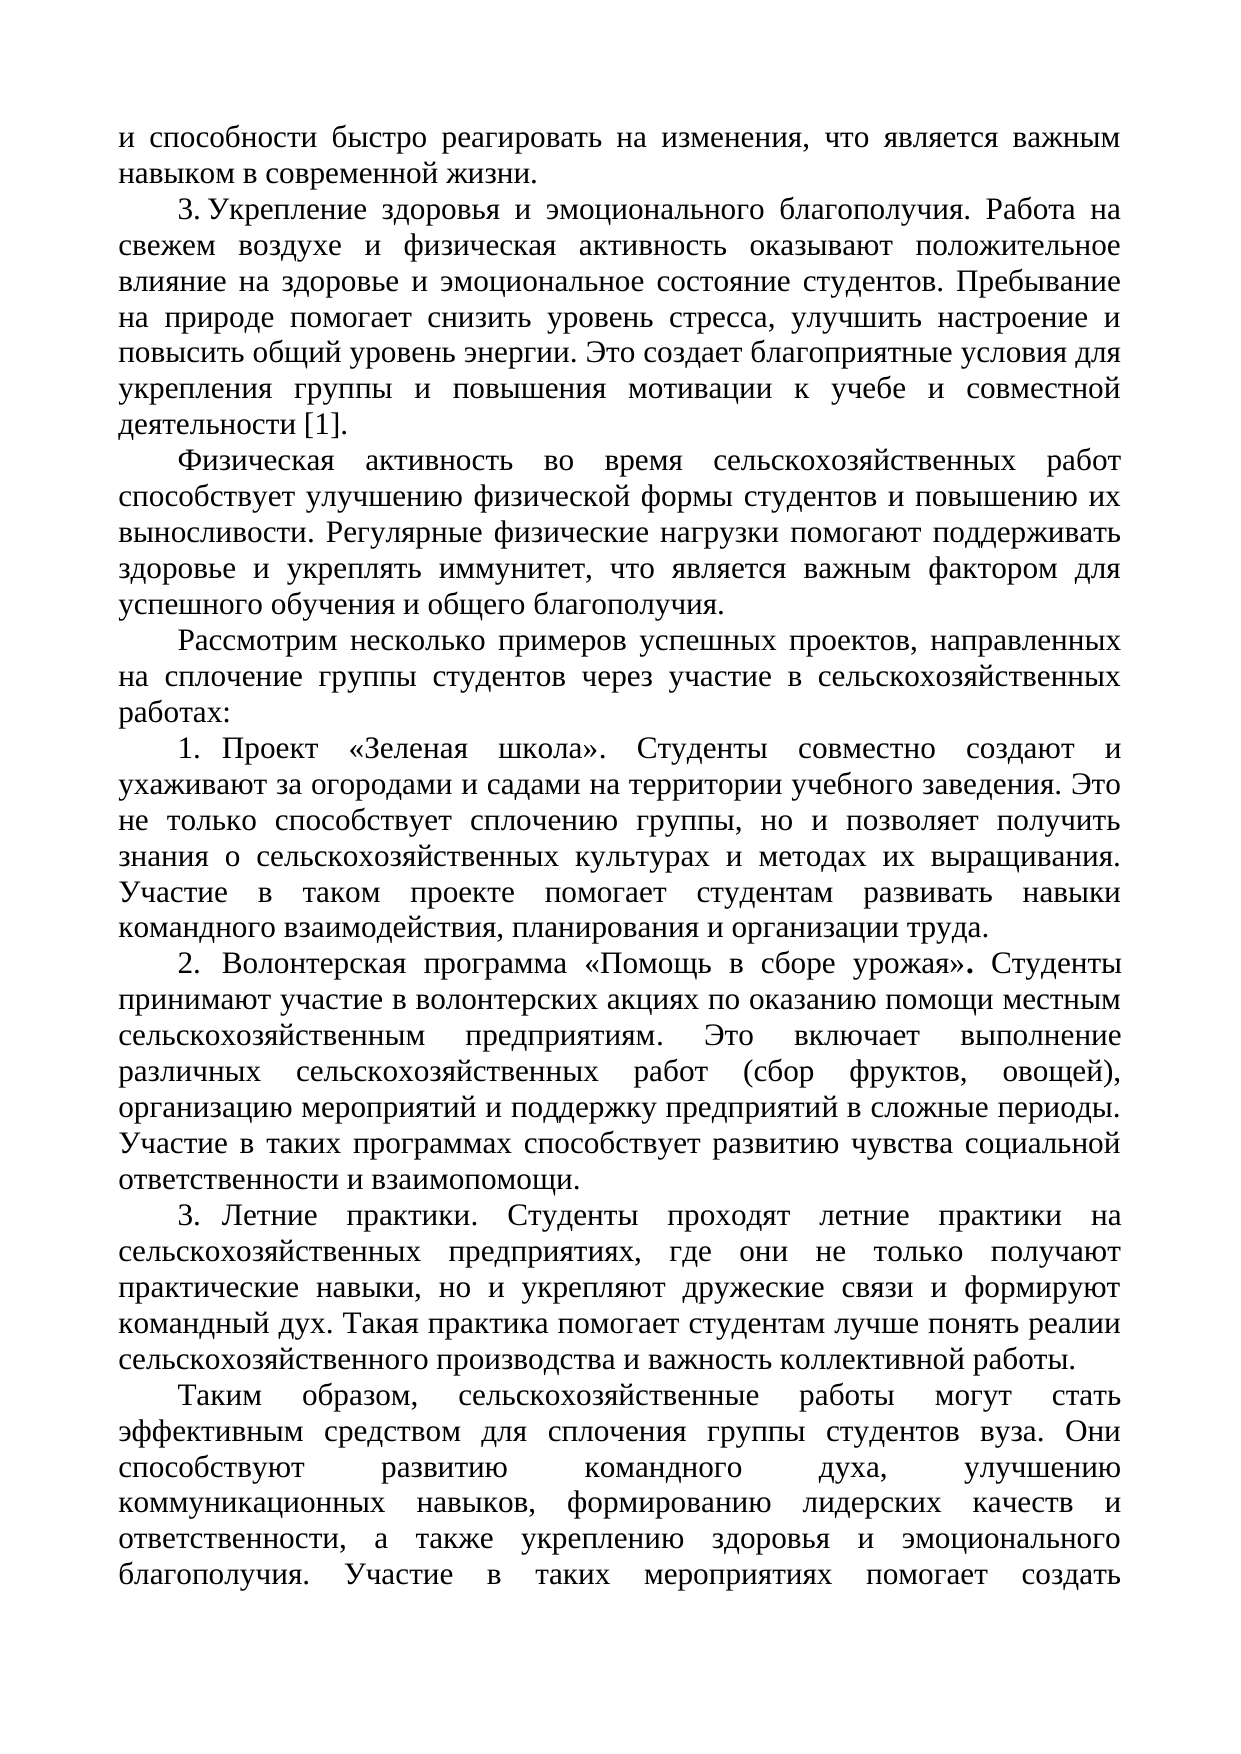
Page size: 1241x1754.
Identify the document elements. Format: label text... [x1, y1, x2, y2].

subtitle Укрепление здоровья и эмоционального благополучия. Работа на свежем воздухе и физическая активность оказывают положительное влияние на здоровье и эмоциональное состояние студентов. Пребывание на природе помогает снизить уровень стресса, улучшить настроение и повысить общий уровень энергии. Это создает благоприятные условия для укрепления группы и повышения мотивации к учебе и совместной деятельности [1]. [118, 190, 1122, 442]
text Рассмотрим несколько примеров успешных проектов, направленных на сплочение группы студентов через участие в сельскохозяйственных работах: [118, 621, 1122, 729]
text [118, 118, 1122, 190]
list Волонтерская программа «Помощь в сборе урожая». Студенты принимают участие в волонтерских акциях по оказанию помощи местным сельскохозяйственным предприятиям. Это включает выполнение различных сельскохозяйственных работ (сбор фруктов, овощей), организацию мероприятий и поддержку предприятий в сложные периоды. Участие в таких программах способствует развитию чувства социальной ответственности и взаимопомощи. [118, 945, 1122, 1196]
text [118, 1376, 1122, 1592]
text Физическая активность во время сельскохозяйственных работ способствует улучшению физической формы студентов и повышению их выносливости. Регулярные физические нагрузки помогают поддерживать здоровье и укреплять иммунитет, что является важным фактором для успешного обучения и общего благополучия. [118, 442, 1122, 621]
list Проект «Зеленая школа». Студенты совместно создают и ухаживают за огородами и садами на территории учебного заведения. Это не только способствует сплочению группы, но и позволяет получить знания о сельскохозяйственных культурах и методах их выращивания. Участие в таком проекте помогает студентам развивать навыки командного взаимодействия, планирования и организации труда. [118, 729, 1122, 945]
list Летние практики. Студенты проходят летние практики на сельскохозяйственных предприятиях, где они не только получают практические навыки, но и укрепляют дружеские связи и формируют командный дух. Такая практика помогает студентам лучше понять реалии сельскохозяйственного производства и важность коллективной работы. [118, 1196, 1122, 1376]
